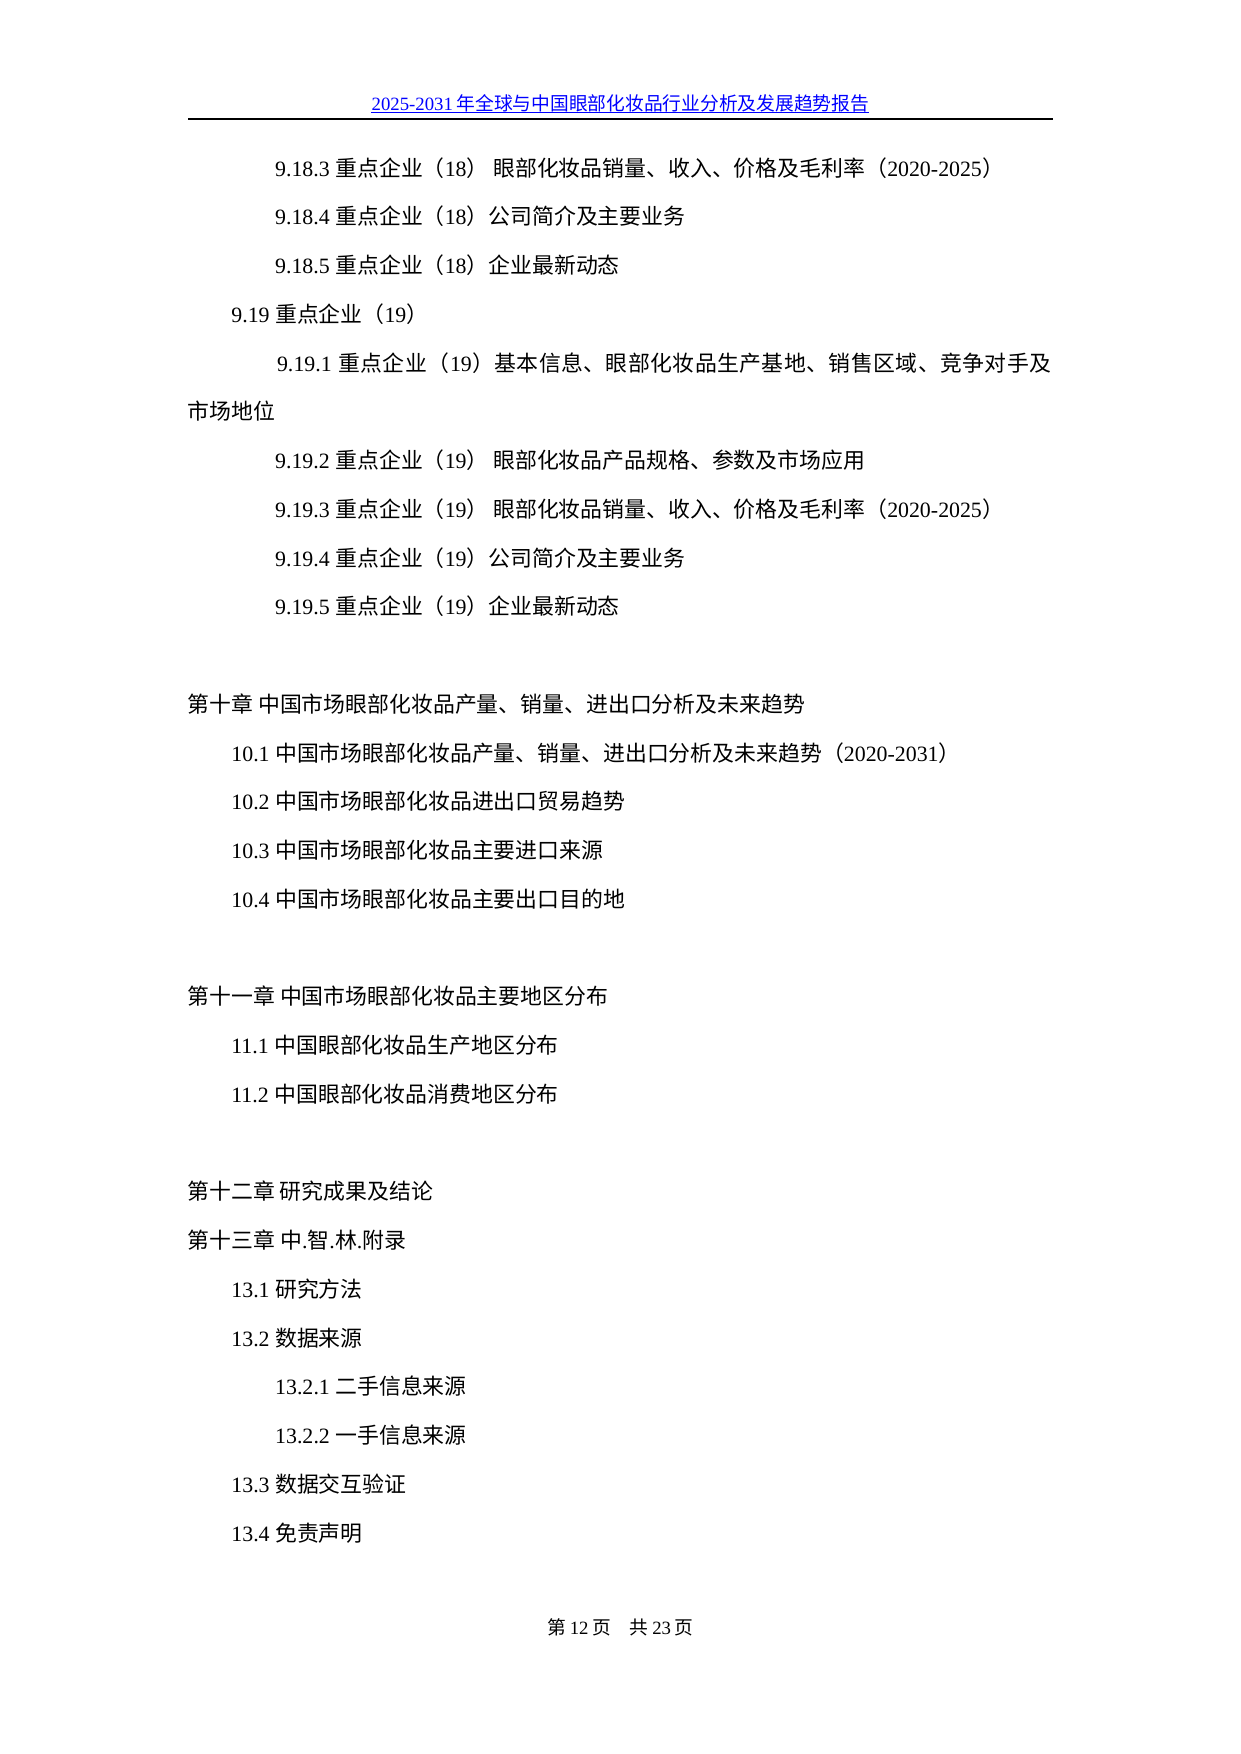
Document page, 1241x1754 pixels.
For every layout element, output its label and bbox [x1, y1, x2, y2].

text [187, 150, 1053, 1548]
